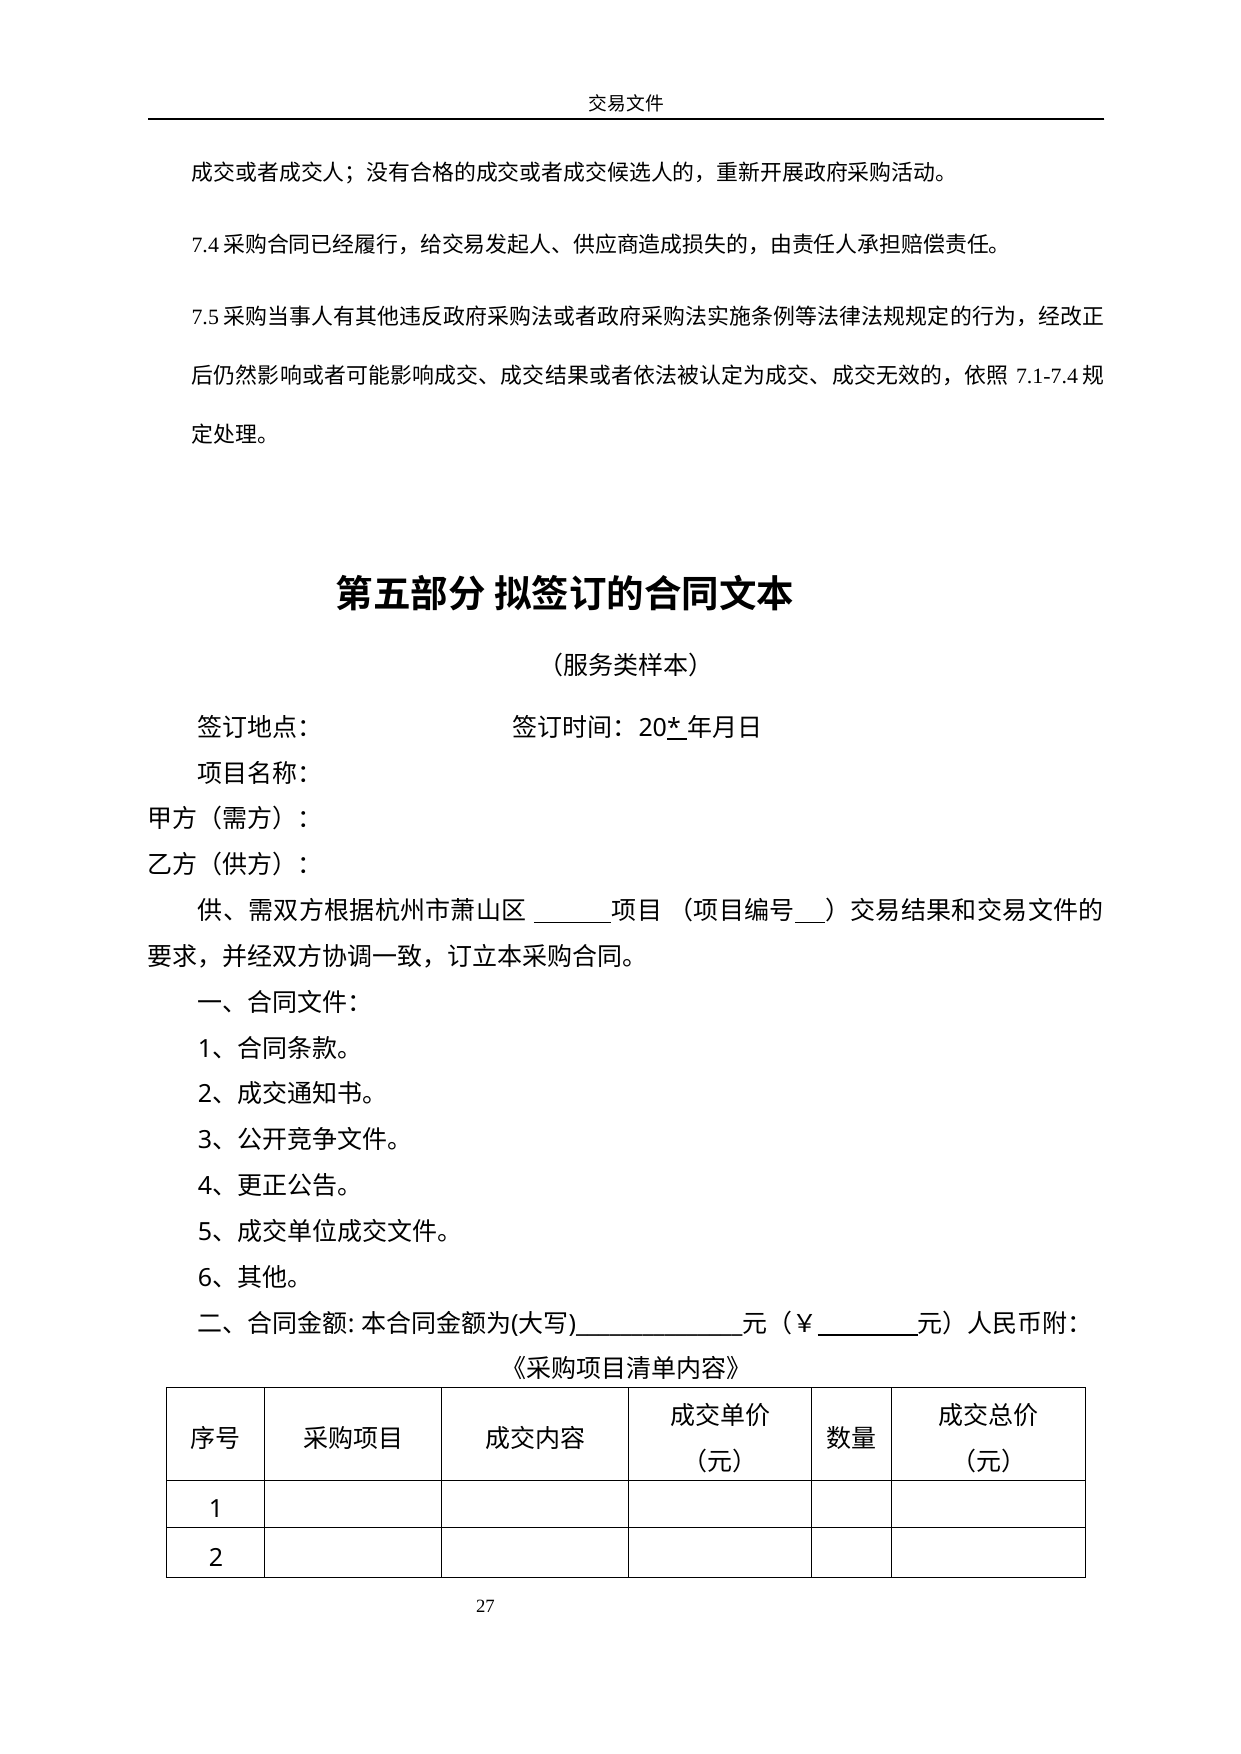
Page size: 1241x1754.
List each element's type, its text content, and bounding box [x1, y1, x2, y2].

text 7.4采购合同已经履行，给交易发起人、供应商造成损失的，由责任人承担赔偿责任。 [191, 205, 1104, 264]
text 二、合同金额: 本合同金额为(大写)_______________元（￥ 元）人民币附： [148, 1295, 1104, 1341]
table_cell [892, 1481, 1085, 1527]
text 4、更正公告。 [148, 1158, 1104, 1204]
table_cell 1 [167, 1481, 264, 1527]
text 7.5采购当事人有其他违反政府采购法或者政府采购法实施条例等法律法规规定的行为，经改正后仍然影响或者可能影响成交、成交结果或者依法被认定为成交、成交无效的，依照7.1-7.4规定处理。 [191, 277, 1104, 455]
table_cell [812, 1528, 891, 1577]
table_header 成交内容 [442, 1388, 628, 1480]
text 项目名称： [148, 745, 1104, 791]
text 一、合同文件： [148, 974, 1104, 1020]
text 第五部分 拟签订的合同文本 [223, 564, 1104, 618]
table_cell [265, 1528, 441, 1577]
text 《采购项目清单内容》 [148, 1341, 1104, 1387]
table_cell [629, 1481, 811, 1527]
table_header 采购项目 [265, 1388, 441, 1480]
text 甲方（需方）： [148, 791, 1104, 837]
table_cell [442, 1481, 628, 1527]
table_cell [442, 1528, 628, 1577]
table_cell 2 [167, 1528, 264, 1577]
text 1、合同条款。 [148, 1020, 1104, 1066]
table_cell [892, 1528, 1085, 1577]
table_header 数量 [812, 1388, 891, 1480]
table_header 成交单价（元） [629, 1388, 811, 1480]
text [191, 133, 1104, 192]
text 乙方（供方）： [148, 837, 1104, 883]
table_cell [629, 1528, 811, 1577]
text 2、成交通知书。 [148, 1066, 1104, 1112]
text 6、其他。 [148, 1249, 1104, 1295]
table_header 成交总价（元） [892, 1388, 1085, 1480]
text 5、成交单位成交文件。 [148, 1204, 1104, 1249]
text （服务类样本） [148, 645, 1104, 681]
text 签订地点： 签订时间：20* 年月日 [148, 699, 1104, 745]
table_cell [265, 1481, 441, 1527]
text 3、公开竞争文件。 [148, 1112, 1104, 1158]
table_cell [812, 1481, 891, 1527]
table_header 序号 [167, 1388, 264, 1480]
text 供、需双方根据杭州市萧山区 项目 （项目编号 ）交易结果和交易文件的要求，并经双方协调一致，订立本采购合同。 [148, 883, 1104, 974]
